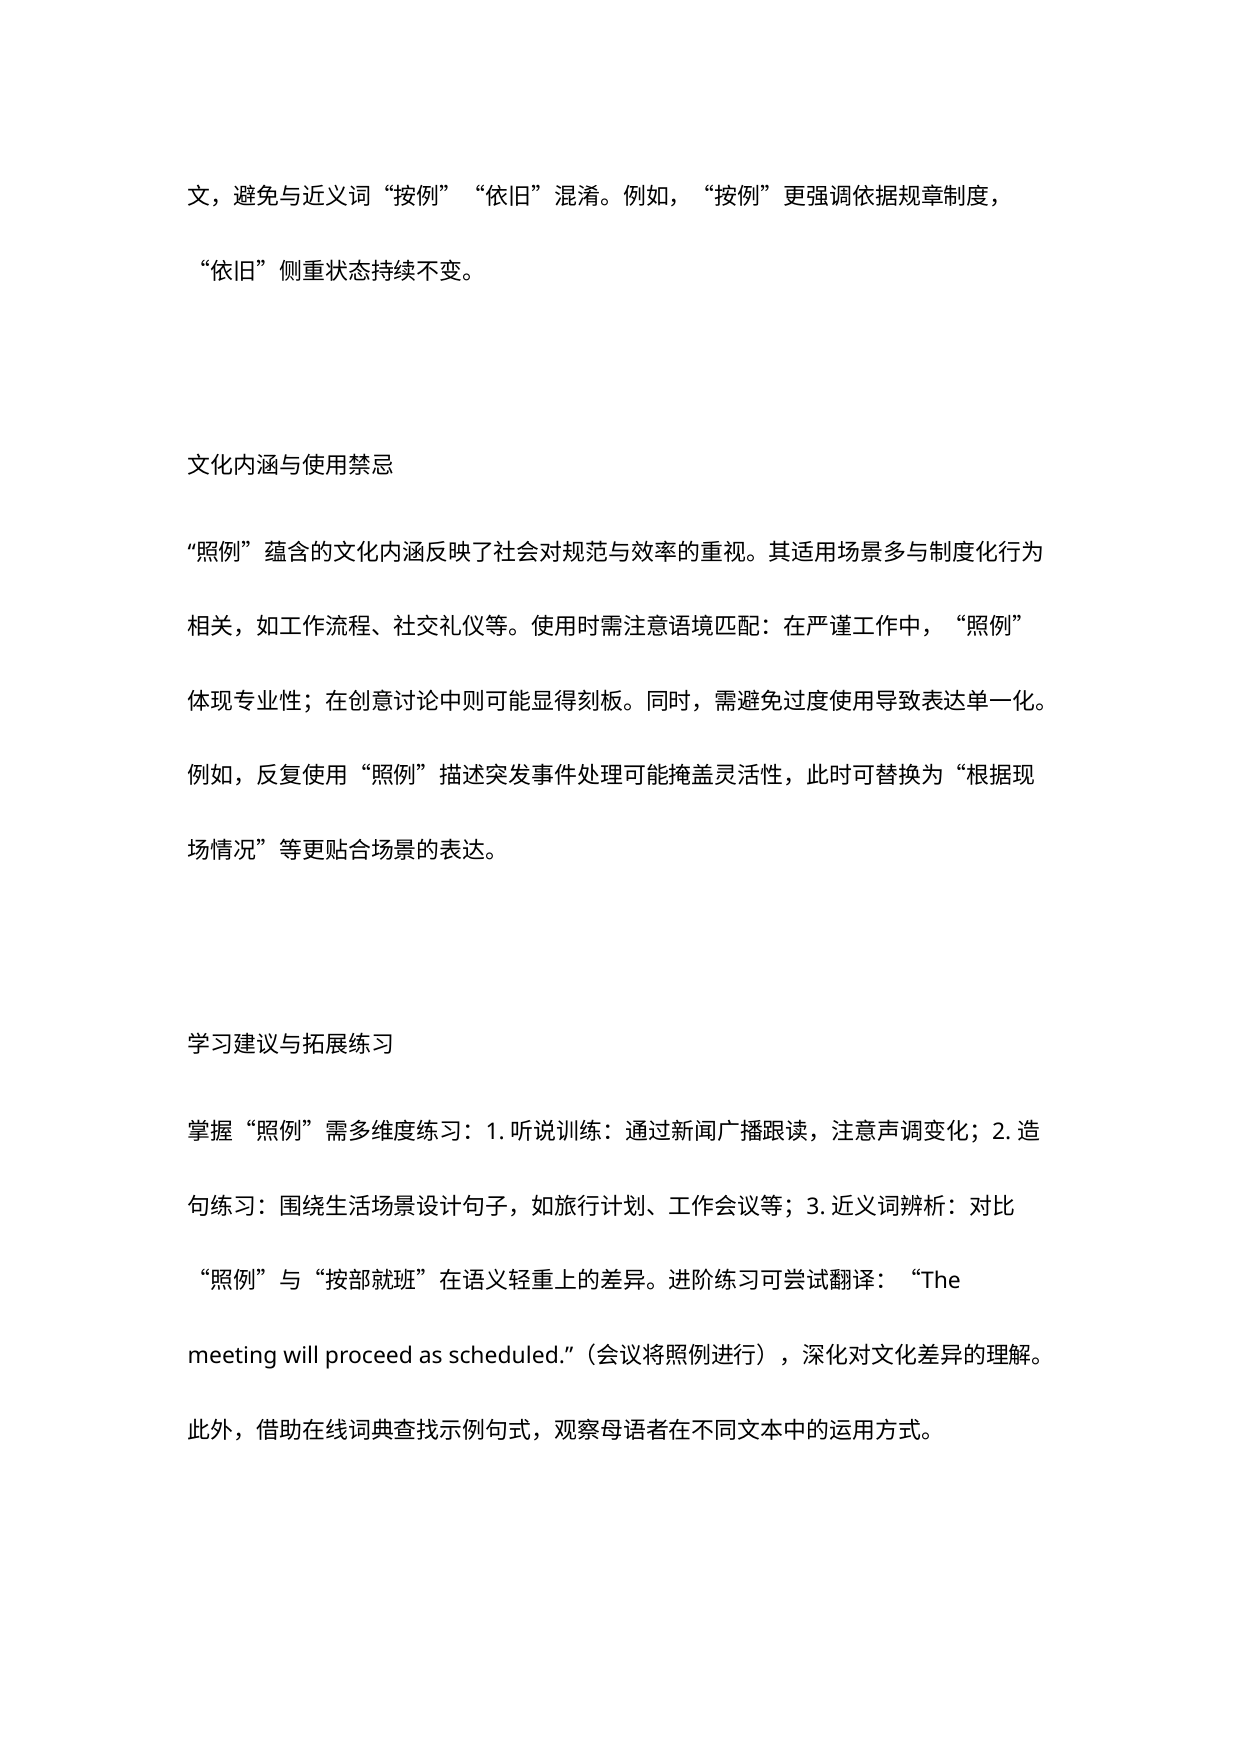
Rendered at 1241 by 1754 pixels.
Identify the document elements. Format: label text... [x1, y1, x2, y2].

text 学习建议与拓展练习 [187, 1011, 1053, 1076]
text 掌握“照例”需多维度练习：1. 听说训练：通过新闻广播跟读，注意声调变化；2. 造句练习：围绕生活场景设计句子，如旅行计划、工作会议等；3. 近义词辨析：对比“照例”与“按部就班”在语义轻重上的差异。进阶练习可尝试翻译：“The meeting will proceed as scheduled.”（会议将照例进行），深化对文化差异的理解。此外，借助在线词典查找示例句式，观察母语者在不同文本中的运用方式。 [187, 1097, 1053, 1461]
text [187, 162, 1053, 302]
text 文化内涵与使用禁忌 [187, 431, 1053, 496]
text “照例”蕴含的文化内涵反映了社会对规范与效率的重视。其适用场景多与制度化行为相关，如工作流程、社交礼仪等。使用时需注意语境匹配：在严谨工作中，“照例”体现专业性；在创意讨论中则可能显得刻板。同时，需避免过度使用导致表达单一化。例如，反复使用“照例”描述突发事件处理可能掩盖灵活性，此时可替换为“根据现场情况”等更贴合场景的表达。 [187, 517, 1053, 881]
